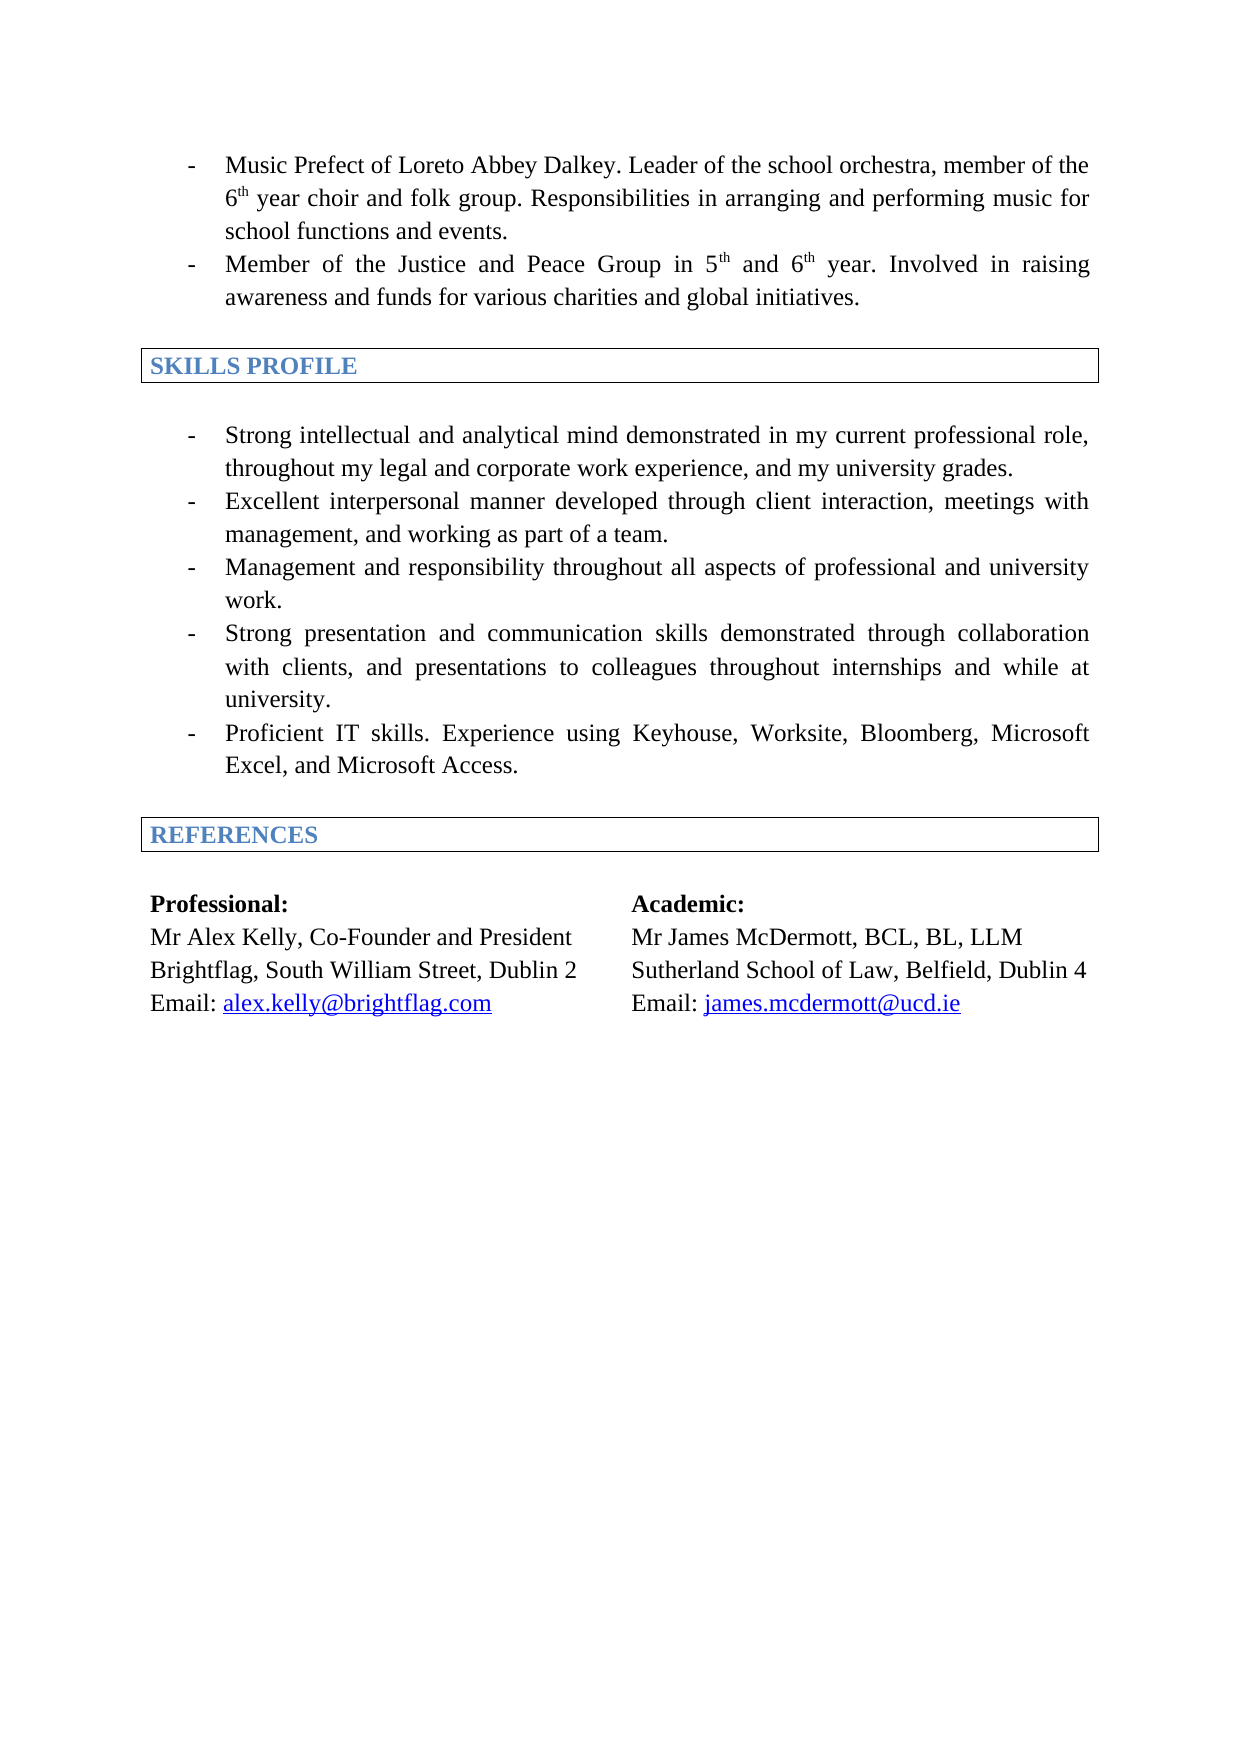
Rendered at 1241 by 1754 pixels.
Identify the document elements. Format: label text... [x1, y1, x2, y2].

list Proficient IT skills. Experience using Keyhouse, Worksite, Bloomberg, Microsoft Excel, and Microsoft Access. [187, 718, 1090, 779]
text REFERENCES [142, 818, 1098, 851]
list Management and responsibility throughout all aspects of professional and university work. [187, 552, 1090, 614]
list Excellent interpersonal manner developed through client interaction, meetings with management, and working as part of a team. [187, 486, 1090, 548]
text SKILLS PROFILE [142, 349, 1098, 382]
text Professional: Academic: [150, 889, 1090, 918]
text Brightflag, South William Street, Dublin 2 Sutherland School of Law, Belfield, Dublin 4 [150, 955, 1090, 984]
list Strong intellectual and analytical mind demonstrated in my current professional role, throughout my legal and corporate work experience, and my university grades. [187, 420, 1090, 482]
text Mr Alex Kelly, Co-Founder and President Mr James McDermott, BCL, BL, LLM [150, 922, 1090, 951]
list Strong presentation and communication skills demonstrated through collaboration with clients, and presentations to colleagues throughout internships and while at university. [187, 618, 1090, 713]
list Music Prefect of Loreto Abbey Dalkey. Leader of the school orchestra, member of the 6th year choir and folk group. Responsibilities in arranging and performing music for school functions and events. [187, 150, 1090, 245]
list Member of the Justice and Peace Group in 5th and 6th year. Involved in raising awareness and funds for various charities and global initiatives. [187, 249, 1090, 311]
text Email: alex.kelly@brightflag.com Email: james.mcdermott@ucd.ie [150, 988, 1090, 1017]
